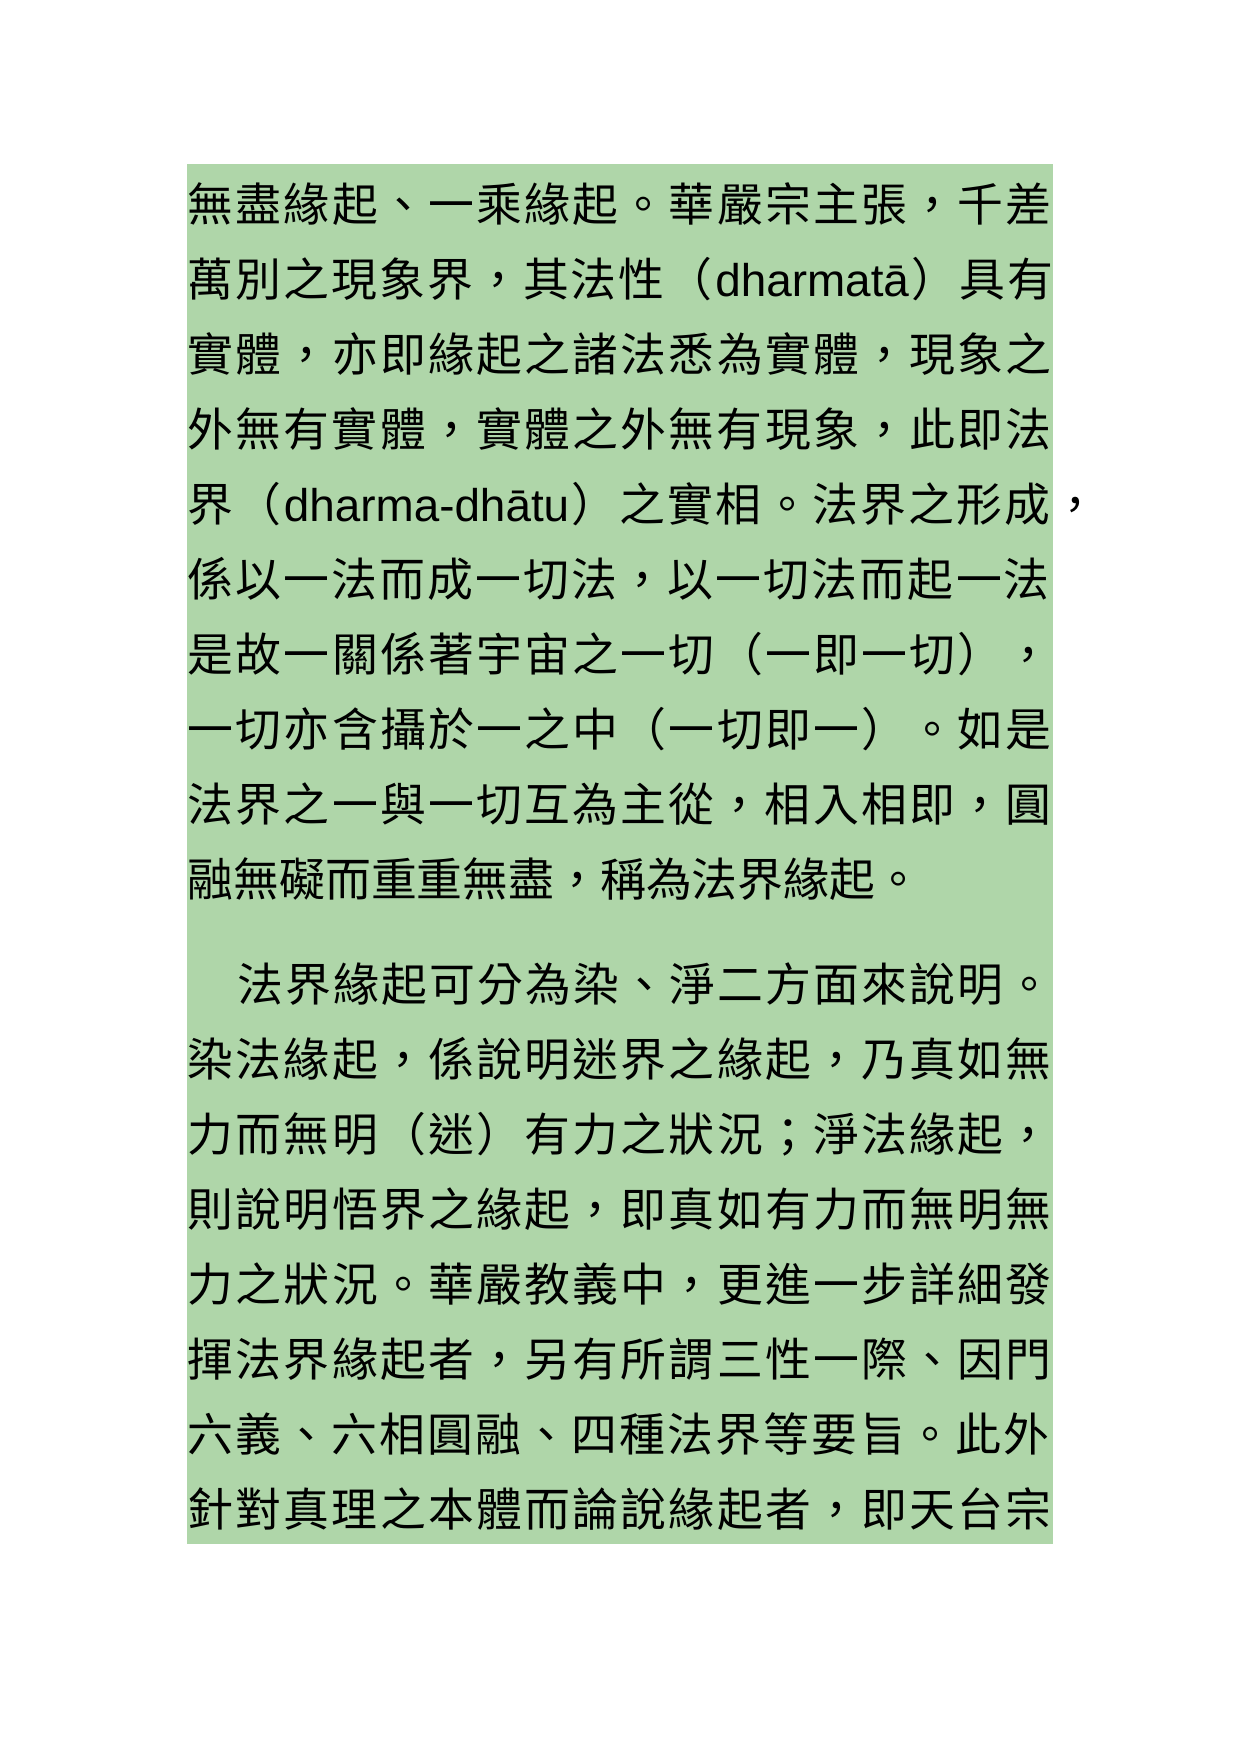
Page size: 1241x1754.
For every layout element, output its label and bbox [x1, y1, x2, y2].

text [187, 164, 1053, 914]
text [187, 944, 1053, 1544]
